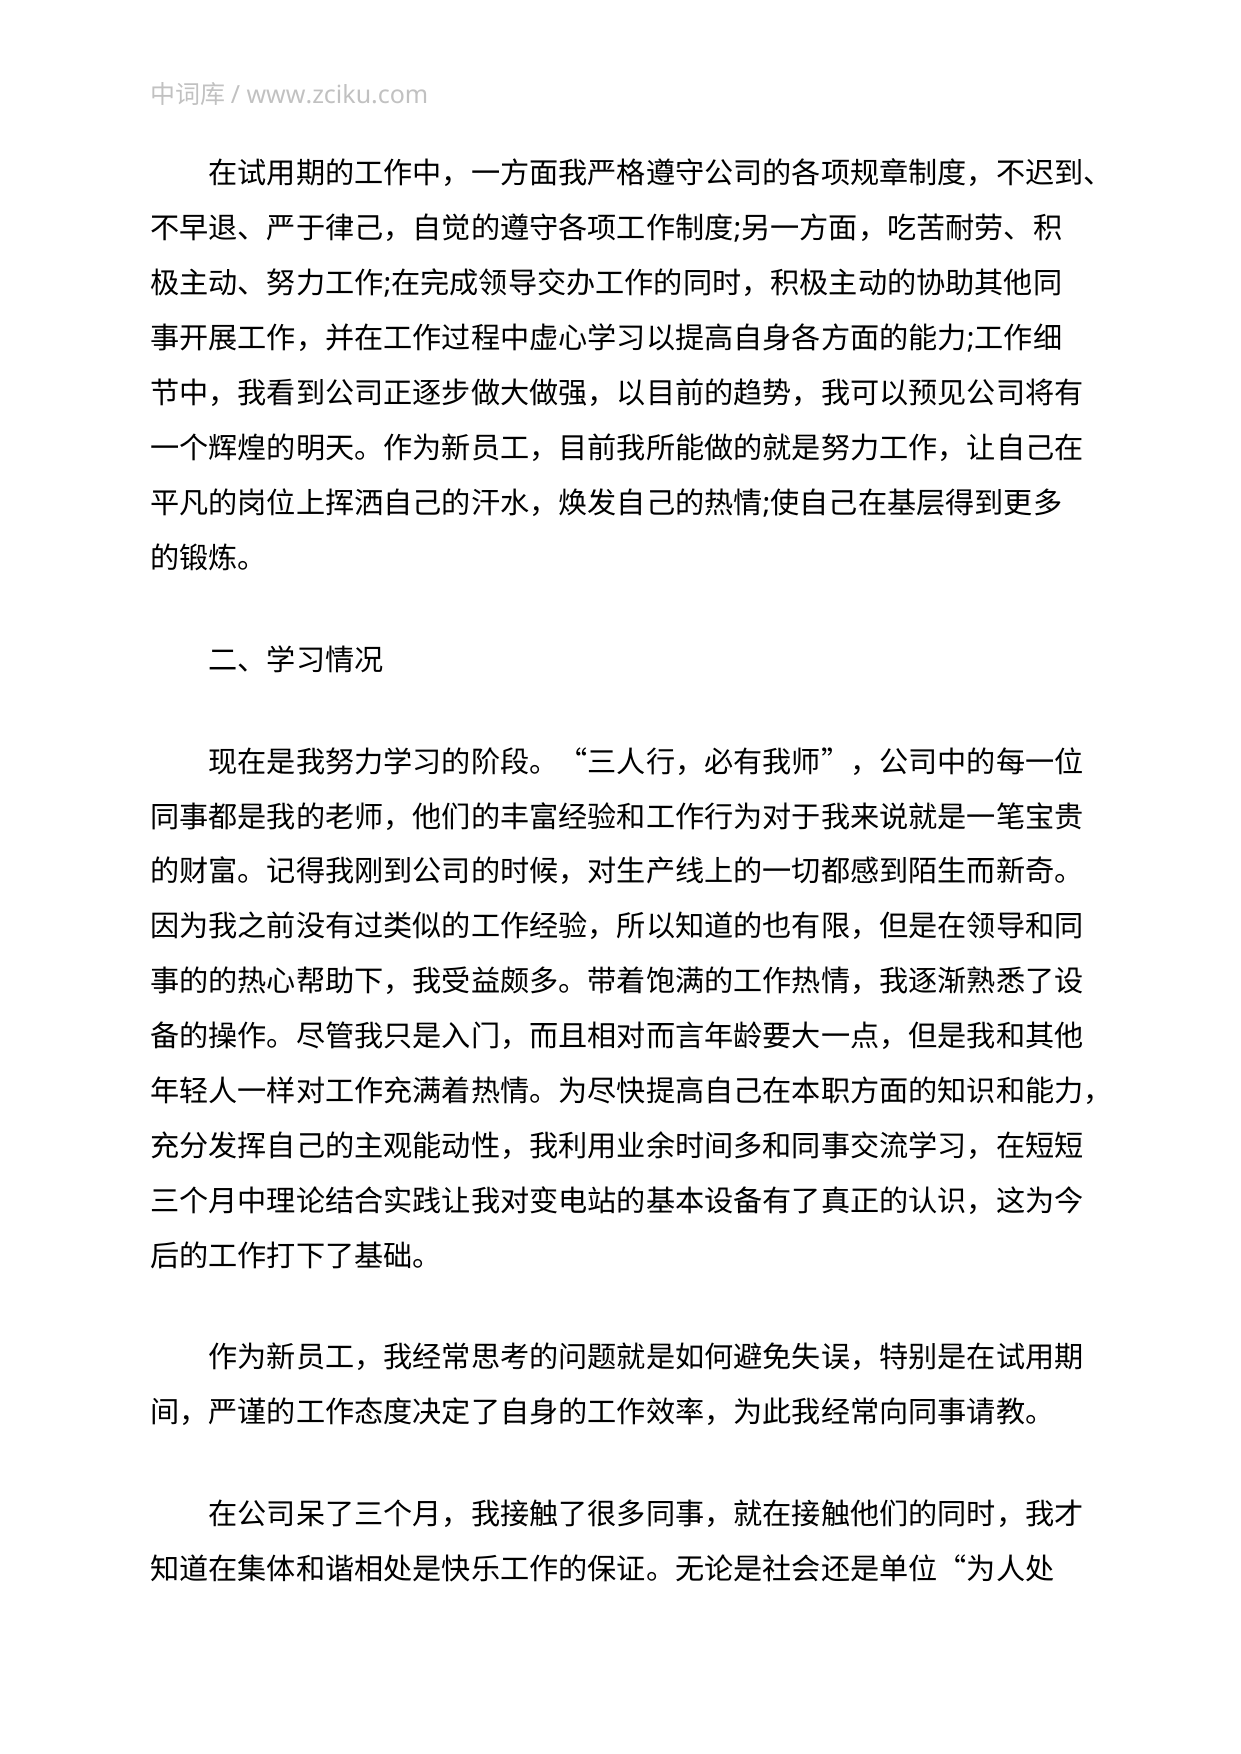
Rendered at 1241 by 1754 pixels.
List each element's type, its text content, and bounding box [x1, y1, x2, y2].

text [150, 1491, 1090, 1588]
text 在试用期的工作中，一方面我严格遵守公司的各项规章制度，不迟到、不早退、严于律己，自觉的遵守各项工作制度;另一方面，吃苦耐劳、积极主动、努力工作;在完成领导交办工作的同时，积极主动的协助其他同事开展工作，并在工作过程中虚心学习以提高自身各方面的能力;工作细节中，我看到公司正逐步做大做强，以目前的趋势，我可以预见公司将有一个辉煌的明天。作为新员工，目前我所能做的就是努力工作，让自己在平凡的岗位上挥洒自己的汗水，焕发自己的热情;使自己在基层得到更多的锻炼。 [150, 150, 1090, 577]
text 二、学习情况 [150, 636, 1090, 679]
text 现在是我努力学习的阶段。“三人行，必有我师”，公司中的每一位同事都是我的老师，他们的丰富经验和工作行为对于我来说就是一笔宝贵的财富。记得我刚到公司的时候，对生产线上的一切都感到陌生而新奇。因为我之前没有过类似的工作经验，所以知道的也有限，但是在领导和同事的的热心帮助下，我受益颇多。带着饱满的工作热情，我逐渐熟悉了设备的操作。尽管我只是入门，而且相对而言年龄要大一点，但是我和其他年轻人一样对工作充满着热情。为尽快提高自己在本职方面的知识和能力，充分发挥自己的主观能动性，我利用业余时间多和同事交流学习，在短短三个月中理论结合实践让我对变电站的基本设备有了真正的认识，这为今后的工作打下了基础。 [150, 738, 1090, 1274]
text 作为新员工，我经常思考的问题就是如何避免失误，特别是在试用期间，严谨的工作态度决定了自身的工作效率，为此我经常向同事请教。 [150, 1334, 1090, 1431]
